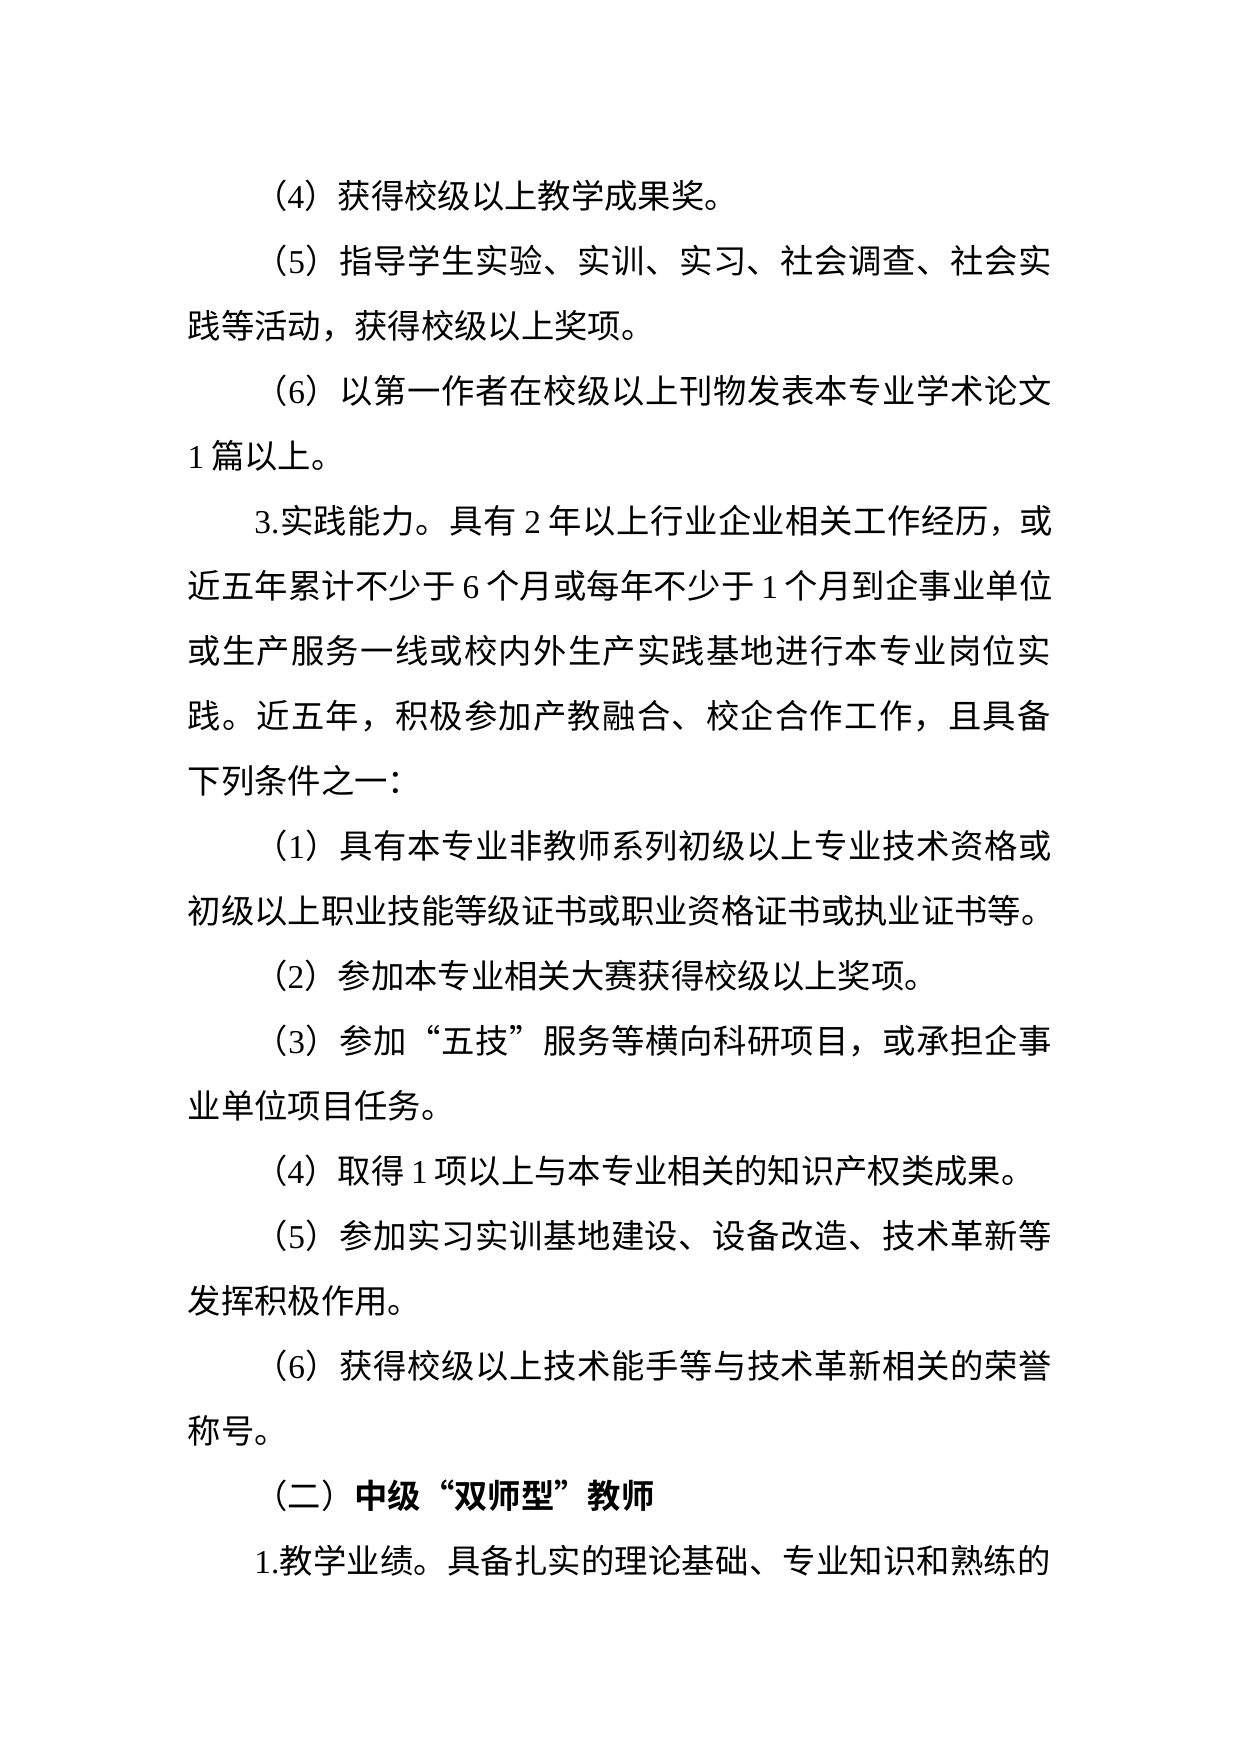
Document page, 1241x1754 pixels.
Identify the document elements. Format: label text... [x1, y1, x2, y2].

text （5）指导学生实验、实训、实习、社会调查、社会实践等活动，获得校级以上奖项。 [187, 227, 1053, 357]
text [187, 1527, 1053, 1592]
text （2）参加本专业相关大赛获得校级以上奖项。 [187, 942, 1053, 1007]
text （5）参加实习实训基地建设、设备改造、技术革新等发挥积极作用。 [187, 1202, 1053, 1332]
text （3）参加“五技”服务等横向科研项目，或承担企事业单位项目任务。 [187, 1007, 1053, 1137]
text （二）中级“双师型”教师 [187, 1462, 1053, 1527]
text （4）获得校级以上教学成果奖。 [187, 162, 1053, 227]
text （4）取得1项以上与本专业相关的知识产权类成果。 [187, 1137, 1053, 1202]
text （6）获得校级以上技术能手等与技术革新相关的荣誉称号。 [187, 1332, 1053, 1462]
text （6）以第一作者在校级以上刊物发表本专业学术论文1篇以上。 [187, 357, 1053, 487]
text 3.实践能力。具有2年以上行业企业相关工作经历，或近五年累计不少于6个月或每年不少于1个月到企事业单位或生产服务一线或校内外生产实践基地进行本专业岗位实践。近五年，积极参加产教融合、校企合作工作，且具备下列条件之一： [187, 487, 1053, 812]
text （1）具有本专业非教师系列初级以上专业技术资格或初级以上职业技能等级证书或职业资格证书或执业证书等。 [187, 812, 1053, 942]
